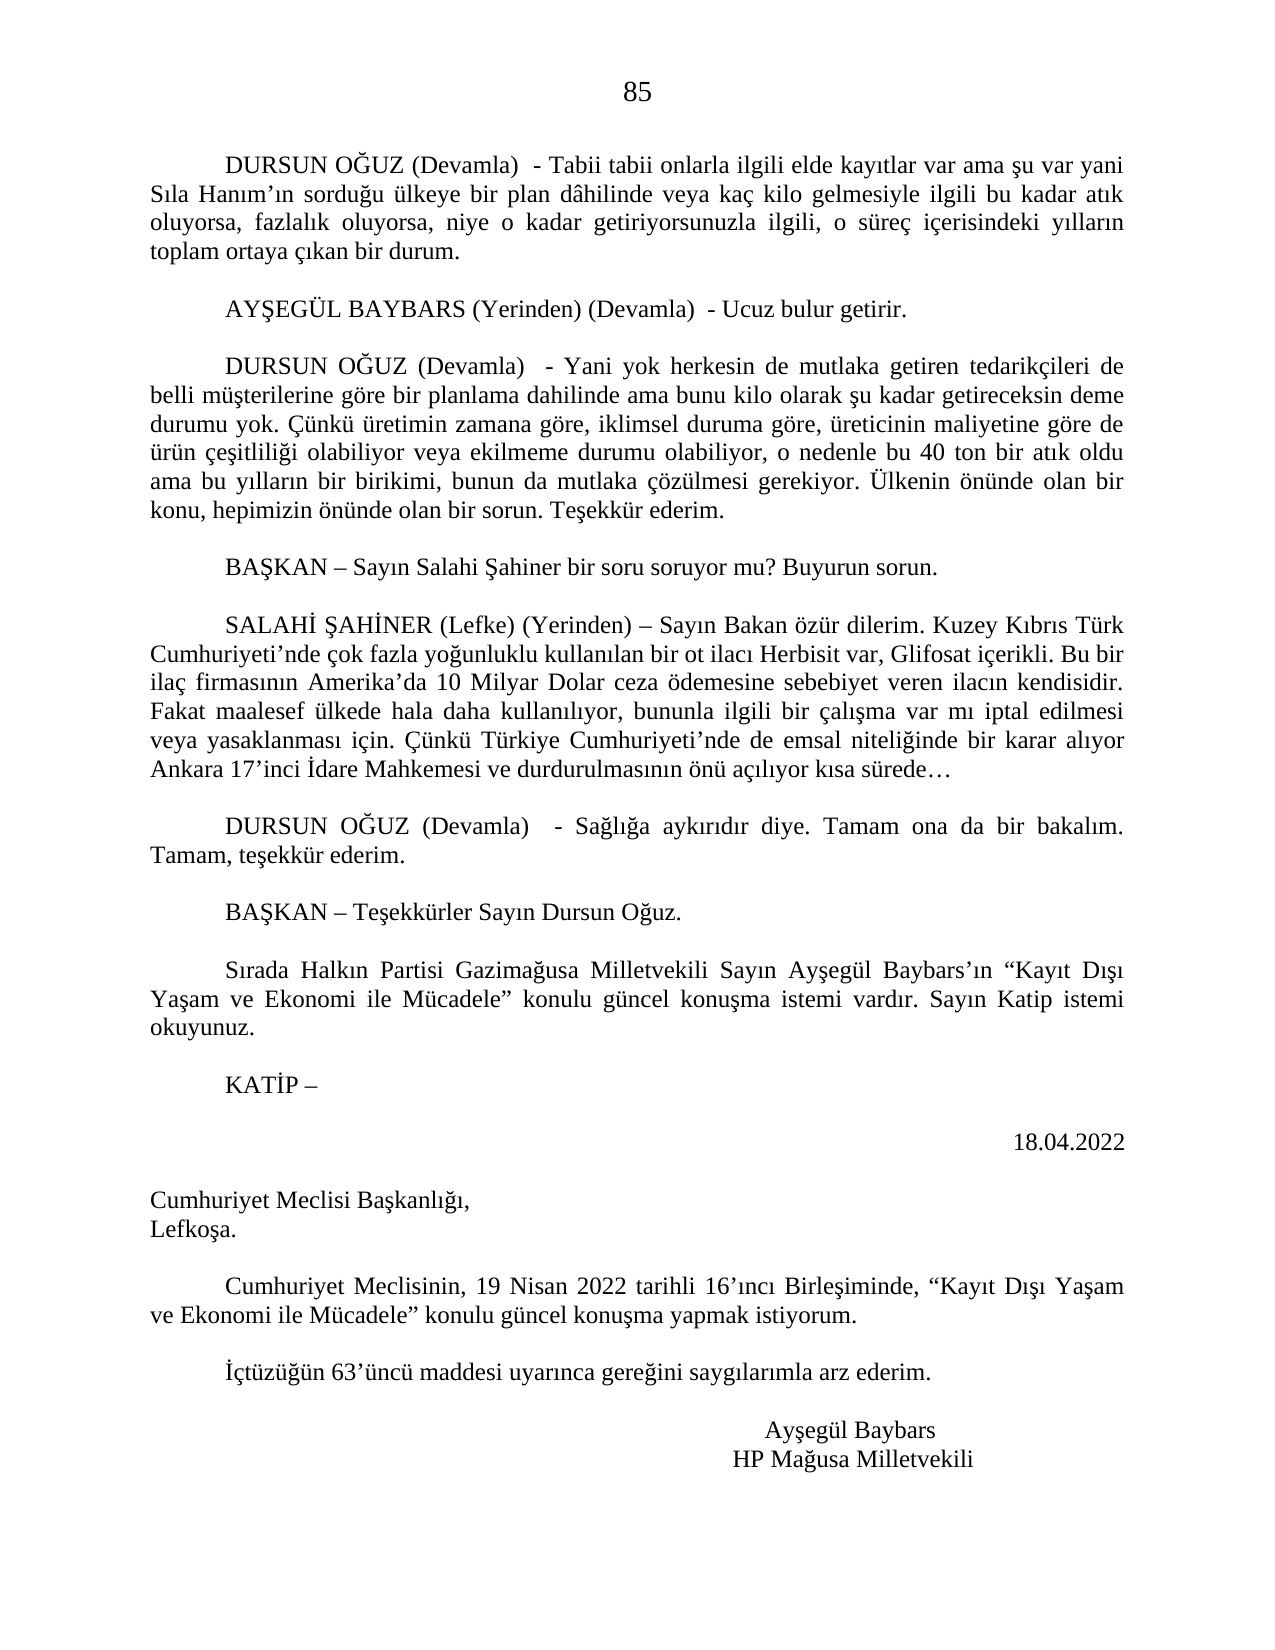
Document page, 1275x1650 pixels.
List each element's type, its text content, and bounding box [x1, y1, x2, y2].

text 18.04.2022 [150, 1127, 1125, 1156]
text SALAHİ ŞAHİNER (Lefke) (Yerinden) – Sayın Bakan özür dilerim. Kuzey Kıbrıs Türk Cumhuriyeti’nde çok fazla yoğunluklu kullanılan bir ot ilacı Herbisit var, Glifosat içerikli. Bu bir ilaç firmasının Amerika’da 10 Milyar Dolar ceza ödemesine sebebiyet veren ilacın kendisidir. Fakat maalesef ülkede hala daha kullanılıyor, bununla ilgili bir çalışma var mı iptal edilmesi veya yasaklanması için. Çünkü Türkiye Cumhuriyeti’nde de emsal niteliğinde bir karar alıyor Ankara 17’inci İdare Mahkemesi ve durdurulmasının önü açılıyor kısa sürede… [150, 610, 1125, 782]
text DURSUN OĞUZ (Devamla) - Tabii tabii onlarla ilgili elde kayıtlar var ama şu var yani Sıla Hanım’ın sorduğu ülkeye bir plan dâhilinde veya kaç kilo gelmesiyle ilgili bu kadar atık oluyorsa, fazlalık oluyorsa, niye o kadar getiriyorsunuzla ilgili, o süreç içerisindeki yılların toplam ortaya çıkan bir durum. [150, 150, 1125, 265]
text AYŞEGÜL BAYBARS (Yerinden) (Devamla) - Ucuz bulur getirir. [150, 294, 1125, 322]
text Cumhuriyet Meclisinin, 19 Nisan 2022 tarihli 16’ıncı Birleşiminde, “Kayıt Dışı Yaşam ve Ekonomi ile Mücadele” konulu güncel konuşma yapmak istiyorum. [150, 1271, 1125, 1329]
text KATİP – [150, 1070, 1125, 1099]
text BAŞKAN – Sayın Salahi Şahiner bir soru soruyor mu? Buyurun sorun. [150, 552, 1125, 581]
text BAŞKAN – Teşekkürler Sayın Dursun Oğuz. [150, 897, 1125, 926]
text İçtüzüğün 63’üncü maddesi uyarınca gereğini saygılarımla arz ederim. [150, 1357, 1125, 1386]
text DURSUN OĞUZ (Devamla) - Yani yok herkesin de mutlaka getiren tedarikçileri de belli müşterilerine göre bir planlama dahilinde ama bunu kilo olarak şu kadar getireceksin deme durumu yok. Çünkü üretimin zamana göre, iklimsel duruma göre, üreticinin maliyetine göre de ürün çeşitliliği olabiliyor veya ekilmeme durumu olabiliyor, o nedenle bu 40 ton bir atık oldu ama bu yılların bir birikimi, bunun da mutlaka çözülmesi gerekiyor. Ülkenin önünde olan bir konu, hepimizin önünde olan bir sorun. Teşekkür ederim. [150, 351, 1125, 524]
text Cumhuriyet Meclisi Başkanlığı, [150, 1185, 1125, 1214]
text Sırada Halkın Partisi Gazimağusa Milletvekili Sayın Ayşegül Baybars’ın “Kayıt Dışı Yaşam ve Ekonomi ile Mücadele” konulu güncel konuşma istemi vardır. Sayın Katip istemi okuyunuz. [150, 955, 1125, 1041]
text Ayşegül Baybars [150, 1415, 1125, 1444]
text HP Mağusa Milletvekili [150, 1444, 1125, 1472]
text DURSUN OĞUZ (Devamla) - Sağlığa aykırıdır diye. Tamam ona da bir bakalım. Tamam, teşekkür ederim. [150, 811, 1125, 869]
text Lefkoşa. [150, 1214, 1125, 1242]
